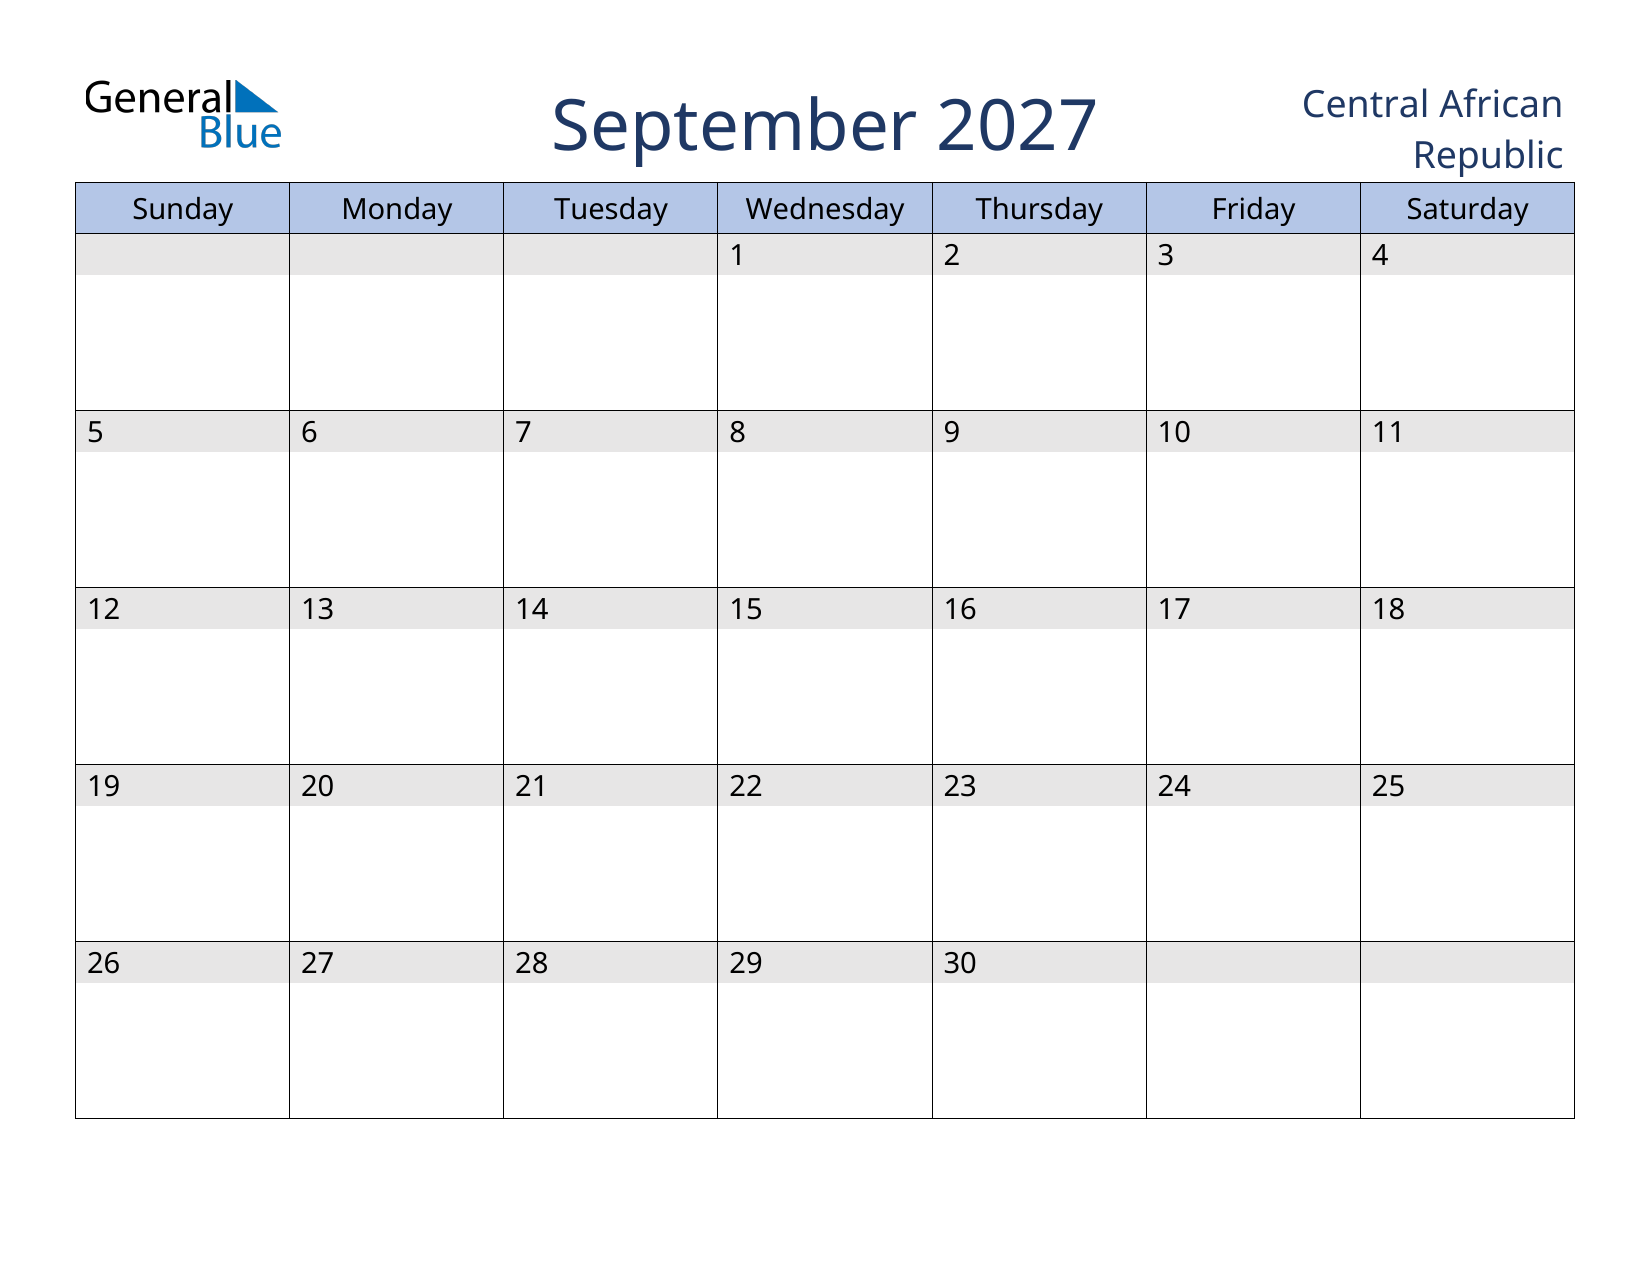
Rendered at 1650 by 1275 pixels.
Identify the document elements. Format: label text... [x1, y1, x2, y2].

table_cell 24 [1147, 765, 1360, 806]
table_cell [718, 983, 932, 1118]
table_cell 20 [290, 765, 503, 806]
table_cell [1361, 983, 1574, 1118]
table_cell 21 [504, 765, 717, 806]
table_cell [76, 452, 289, 587]
table_cell 7 [504, 411, 717, 452]
table_cell 30 [933, 942, 1146, 983]
table_cell [504, 629, 717, 764]
table_header [76, 75, 503, 182]
table_cell [290, 983, 503, 1118]
table_cell 2 [933, 234, 1146, 275]
table_cell [290, 234, 503, 275]
table_cell [76, 234, 289, 275]
table_cell [718, 452, 932, 587]
table_header Central African Republic [1146, 75, 1574, 182]
table_cell [76, 806, 289, 941]
table_cell [1361, 806, 1574, 941]
table_cell 22 [718, 765, 932, 806]
table_cell Saturday [1361, 183, 1574, 233]
table_cell [290, 452, 503, 587]
table_cell 11 [1361, 411, 1574, 452]
table_cell 14 [504, 588, 717, 629]
table_cell 12 [76, 588, 289, 629]
picture [86, 80, 281, 148]
table_cell [1147, 983, 1360, 1118]
table_cell 13 [290, 588, 503, 629]
table_header September 2027 [504, 75, 1146, 182]
table_cell 8 [718, 411, 932, 452]
table_cell 5 [76, 411, 289, 452]
table_cell [718, 806, 932, 941]
table_cell 10 [1147, 411, 1360, 452]
table_cell 9 [933, 411, 1146, 452]
table_cell [76, 629, 289, 764]
table_cell [933, 629, 1146, 764]
table_cell [933, 983, 1146, 1118]
table_cell 27 [290, 942, 503, 983]
table_cell 28 [504, 942, 717, 983]
table_cell [504, 234, 717, 275]
table_cell [290, 629, 503, 764]
table_cell Friday [1147, 183, 1360, 233]
table_cell [1361, 942, 1574, 983]
table_cell 25 [1361, 765, 1574, 806]
table_cell [933, 275, 1146, 410]
table_cell 17 [1147, 588, 1360, 629]
table_cell [504, 452, 717, 587]
table_cell 15 [718, 588, 932, 629]
table_cell [504, 983, 717, 1118]
table_cell 16 [933, 588, 1146, 629]
table_cell Thursday [933, 183, 1146, 233]
table_cell 19 [76, 765, 289, 806]
table_cell [1147, 942, 1360, 983]
table_cell Monday [290, 183, 503, 233]
table_cell [290, 806, 503, 941]
table_cell [718, 629, 932, 764]
table_cell 1 [718, 234, 932, 275]
table_cell [76, 983, 289, 1118]
table_cell 29 [718, 942, 932, 983]
table_cell [933, 806, 1146, 941]
table_cell Wednesday [718, 183, 932, 233]
table_cell 23 [933, 765, 1146, 806]
table_cell [1361, 452, 1574, 587]
table_cell [718, 275, 932, 410]
table_cell [76, 275, 289, 410]
table_cell 26 [76, 942, 289, 983]
table_cell [290, 275, 503, 410]
table_cell [504, 806, 717, 941]
table_cell [1361, 629, 1574, 764]
table_cell Sunday [76, 183, 289, 233]
table_cell Tuesday [504, 183, 717, 233]
table_cell 4 [1361, 234, 1574, 275]
table_cell [933, 452, 1146, 587]
table_cell [1147, 452, 1360, 587]
table_cell 3 [1147, 234, 1360, 275]
table_cell [504, 275, 717, 410]
table_cell [1147, 275, 1360, 410]
table_cell 18 [1361, 588, 1574, 629]
table_cell [1147, 629, 1360, 764]
table_cell [1147, 806, 1360, 941]
table_cell 6 [290, 411, 503, 452]
table_cell [1361, 275, 1574, 410]
